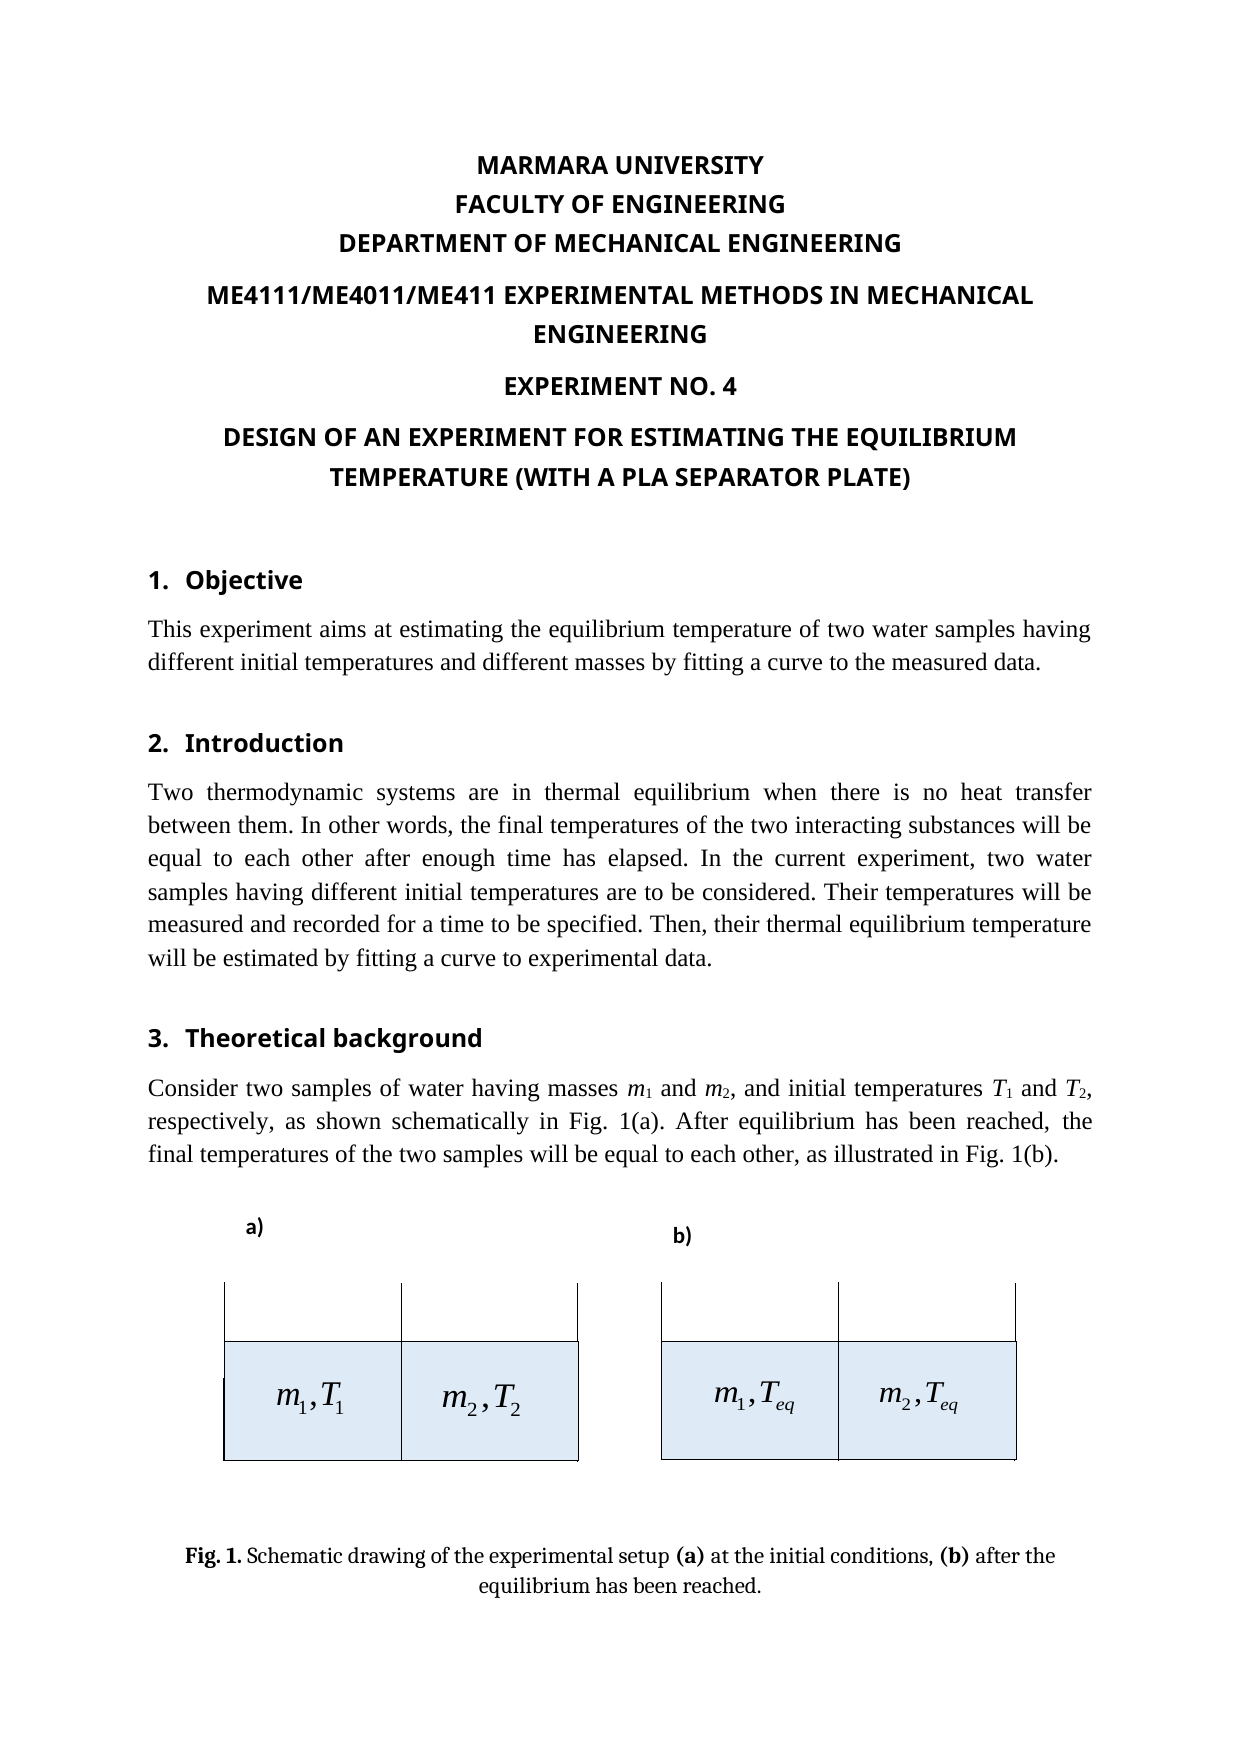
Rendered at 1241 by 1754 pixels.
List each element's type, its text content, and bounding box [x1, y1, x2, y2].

text DEPARTMENT OF MECHANICAL ENGINEERING [148, 226, 1093, 260]
text Fig. 1. Schematic drawing of the experimental setup (a) at the initial conditions, (b) after the equilibrium has been reached. [148, 1543, 1093, 1599]
list Theoretical background [148, 1021, 1093, 1055]
text ME4111/ME4011/ME411 EXPERIMENTAL METHODS IN MECHANICAL ENGINEERING [148, 278, 1093, 351]
text This experiment aims at estimating the equilibrium temperature of two water samples having different initial temperatures and different masses by fitting a curve to the measured data. [148, 614, 1093, 676]
text Consider two samples of water having masses m1 and m2, and initial temperatures T1 and T2, respectively, as shown schematically in Fig. 1(a). After equilibrium has been reached, the final temperatures of the two samples will be equal to each other, as illustrated in Fig. 1(b). [148, 1073, 1093, 1168]
text MARMARA UNIVERSITY [148, 148, 1093, 182]
text DESIGN OF AN EXPERIMENT FOR ESTIMATING THE EQUILIBRIUM TEMPERATURE (WITH A PLA SEPARATOR PLATE) [148, 420, 1093, 493]
text FACULTY OF ENGINEERING [148, 187, 1093, 221]
text EXPERIMENT NO. 4 [148, 368, 1093, 402]
text Two thermodynamic systems are in thermal equilibrium when there is no heat transfer between them. In other words, the final temperatures of the two interacting substances will be equal to each other after enough time has elapsed. In the current experiment, two water samples having different initial temperatures are to be considered. Their temperatures will be measured and recorded for a time to be specified. Then, their thermal equilibrium temperature will be estimated by fitting a curve to experimental data. [148, 777, 1093, 971]
list Introduction [148, 726, 1093, 760]
list Objective [148, 563, 1093, 597]
